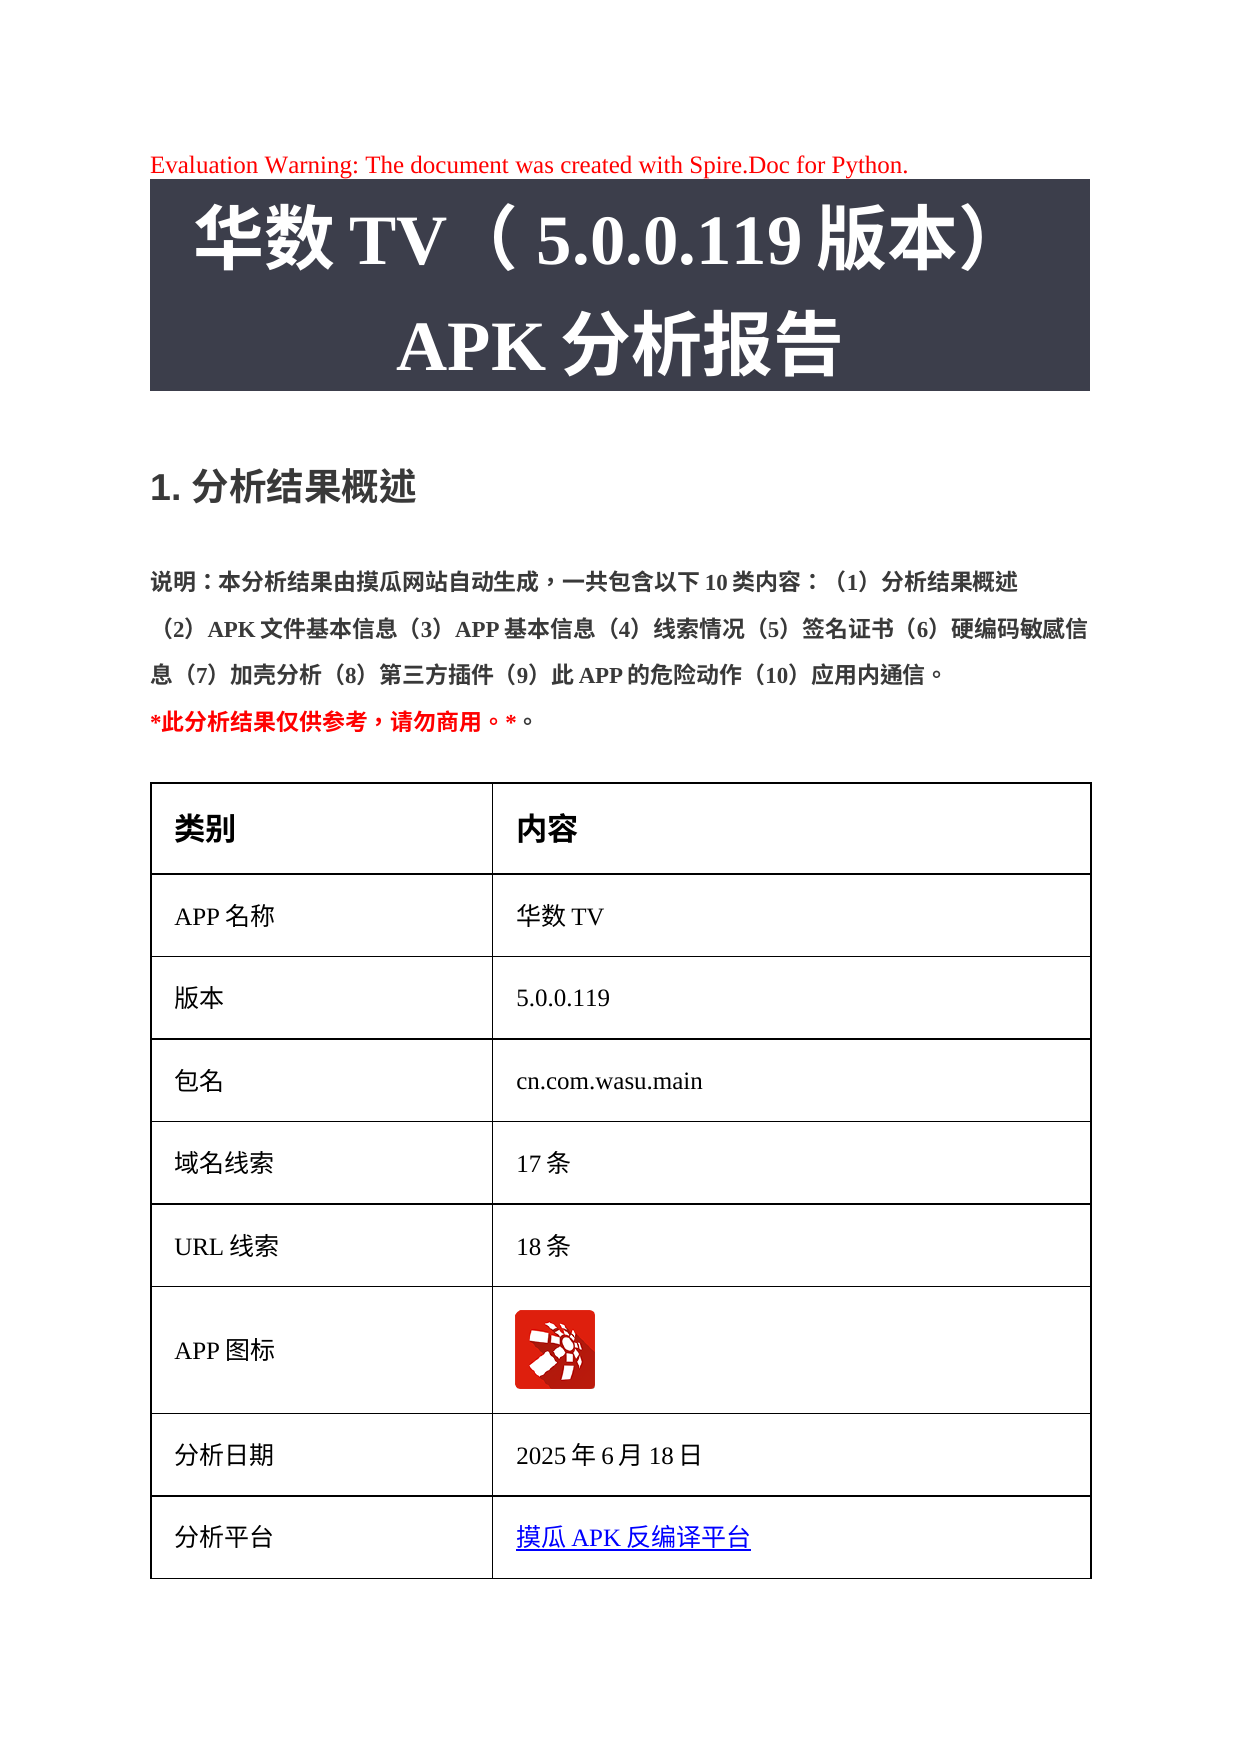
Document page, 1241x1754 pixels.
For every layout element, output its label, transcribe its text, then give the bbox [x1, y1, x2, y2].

table_cell 分析平台 [152, 1497, 492, 1577]
table_cell 摸瓜APK反编译平台 [493, 1497, 1090, 1577]
table_header 内容 [493, 784, 1090, 873]
text 华数TV（ 5.0.0.119版本） APK分析报告 [150, 179, 1090, 391]
table_cell cn.com.wasu.main [493, 1040, 1090, 1121]
table_cell [493, 1287, 1090, 1412]
table_cell 包名 [152, 1040, 492, 1121]
table_cell 18条 [493, 1205, 1090, 1286]
text Evaluation Warning: The document was created with Spire.Doc for Python. [150, 150, 1090, 179]
table_cell 域名线索 [152, 1122, 492, 1203]
table_cell 2025年6月18日 [493, 1414, 1090, 1495]
table_cell URL线索 [152, 1205, 492, 1286]
subtitle 1. 分析结果概述 [150, 460, 1090, 511]
table_cell APP图标 [152, 1287, 492, 1412]
text 说明：本分析结果由摸瓜网站自动生成，一共包含以下10类内容：（1）分析结果概述（2）APK文件基本信息（3）APP基本信息（4）线索情况（5）签名证书（6）硬编码敏感信息（7）加壳分析（8）第三方插件（9）此APP的危险动作（10）应用内通信。 *此分析结果仅供参考，请勿商用。*。 [150, 566, 1090, 737]
table_cell 版本 [152, 957, 492, 1038]
table_cell 5.0.0.119 [493, 957, 1090, 1038]
table_cell 华数TV [493, 875, 1090, 956]
table_header 类别 [152, 784, 492, 873]
table_cell 分析日期 [152, 1414, 492, 1495]
table_cell 17条 [493, 1122, 1090, 1203]
table_cell APP名称 [152, 875, 492, 956]
picture [515, 1310, 595, 1389]
